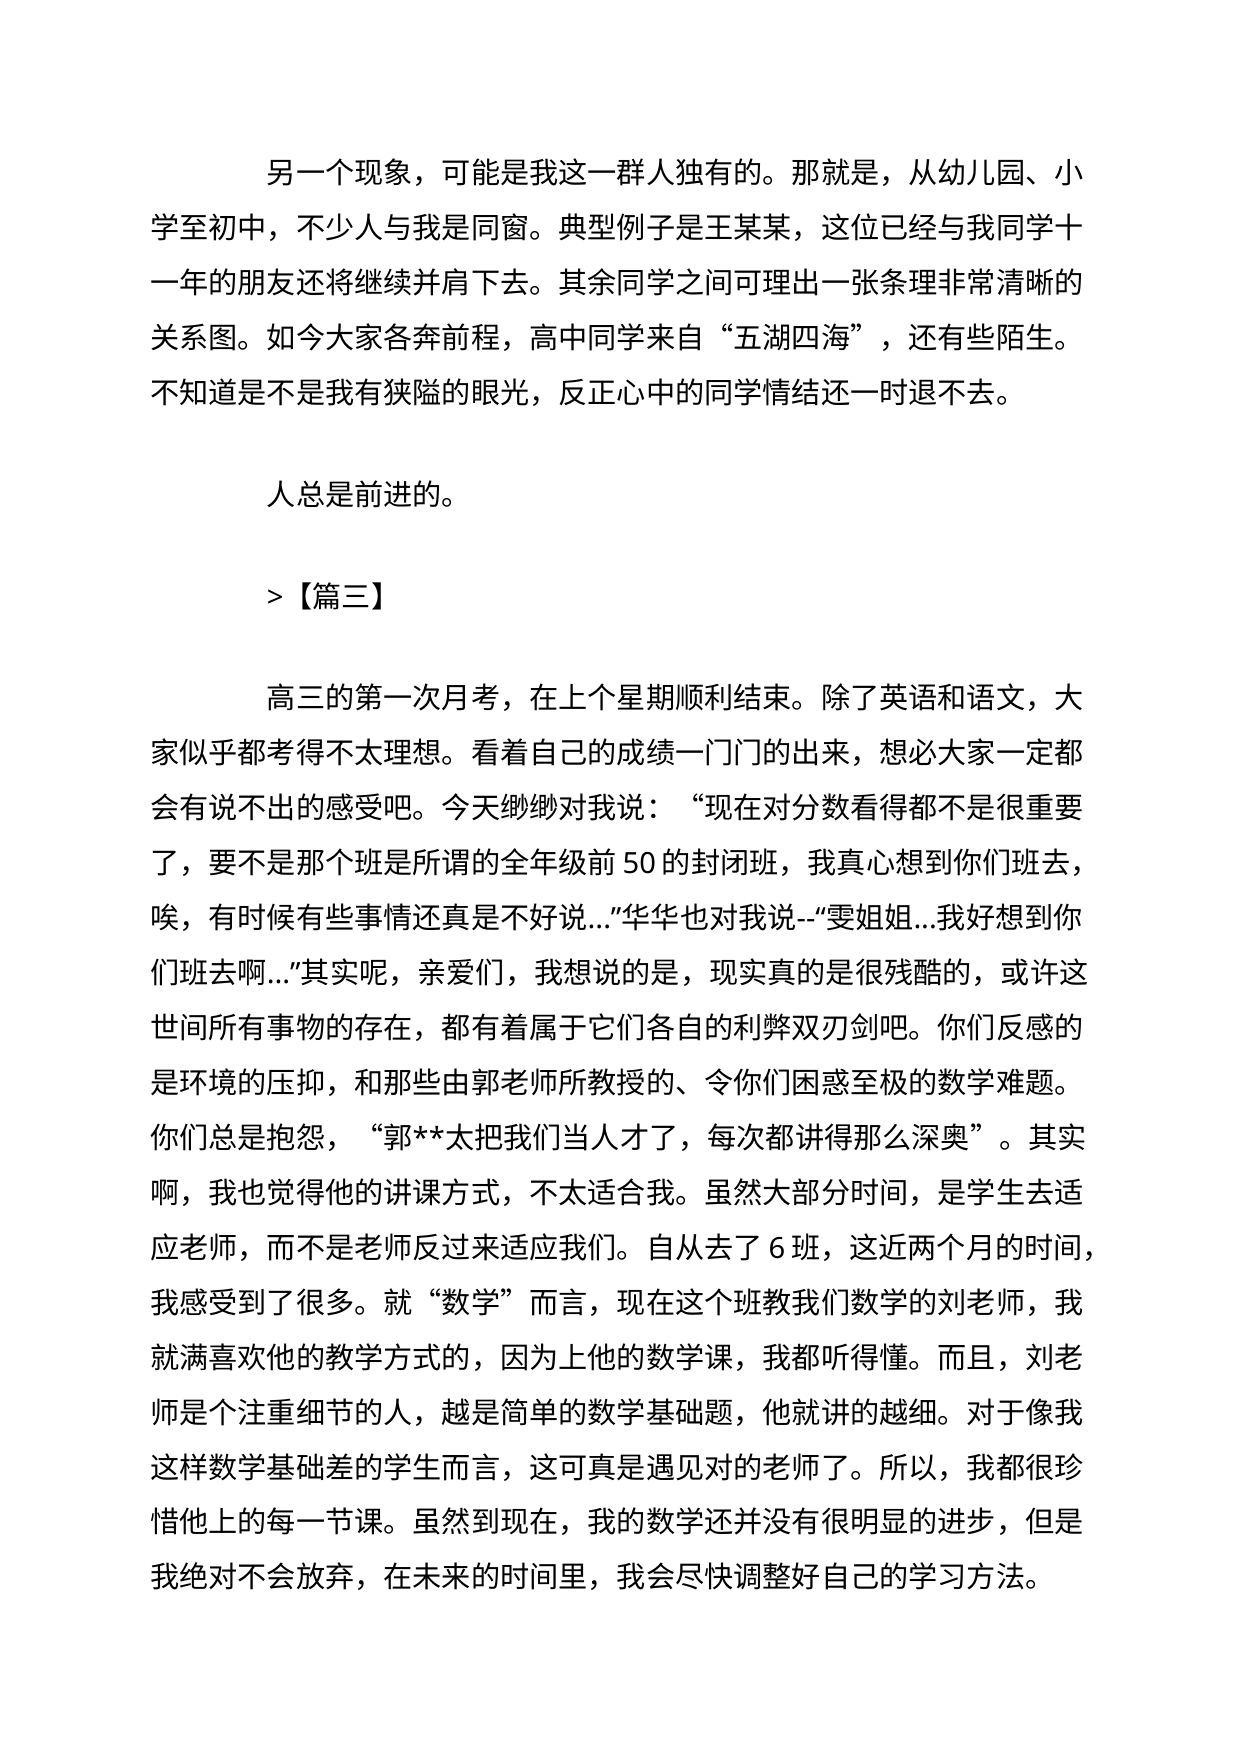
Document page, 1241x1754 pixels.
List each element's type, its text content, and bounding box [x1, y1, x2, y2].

text >【篇三】 [150, 573, 1090, 616]
text 人总是前进的。 [150, 471, 1090, 514]
text 另一个现象，可能是我这一群人独有的。那就是，从幼儿园、小学至初中，不少人与我是同窗。典型例子是王某某，这位已经与我同学十一年的朋友还将继续并肩下去。其余同学之间可理出一张条理非常清晰的关系图。如今大家各奔前程，高中同学来自“五湖四海”，还有些陌生。不知道是不是我有狭隘的眼光，反正心中的同学情结还一时退不去。 [150, 150, 1090, 412]
text 高三的第一次月考，在上个星期顺利结束。除了英语和语文，大家似乎都考得不太理想。看着自己的成绩一门门的出来，想必大家一定都会有说不出的感受吧。今天缈缈对我说：“现在对分数看得都不是很重要了，要不是那个班是所谓的全年级前50的封闭班，我真心想到你们班去，唉，有时候有些事情还真是不好说...”华华也对我说--“雯姐姐...我好想到你们班去啊...”其实呢，亲爱们，我想说的是，现实真的是很残酷的，或许这世间所有事物的存在，都有着属于它们各自的利弊双刃剑吧。你们反感的是环境的压抑，和那些由郭老师所教授的、令你们困惑至极的数学难题。你们总是抱怨，“郭**太把我们当人才了，每次都讲得那么深奥”。其实啊，我也觉得他的讲课方式，不太适合我。虽然大部分时间，是学生去适应老师，而不是老师反过来适应我们。自从去了6班，这近两个月的时间，我感受到了很多。就“数学”而言，现在这个班教我们数学的刘老师，我就满喜欢他的教学方式的，因为上他的数学课，我都听得懂。而且，刘老师是个注重细节的人，越是简单的数学基础题，他就讲的越细。对于像我这样数学基础差的学生而言，这可真是遇见对的老师了。所以，我都很珍惜他上的每一节课。虽然到现在，我的数学还并没有很明显的进步，但是我绝对不会放弃，在未来的时间里，我会尽快调整好自己的学习方法。 [150, 675, 1090, 1596]
